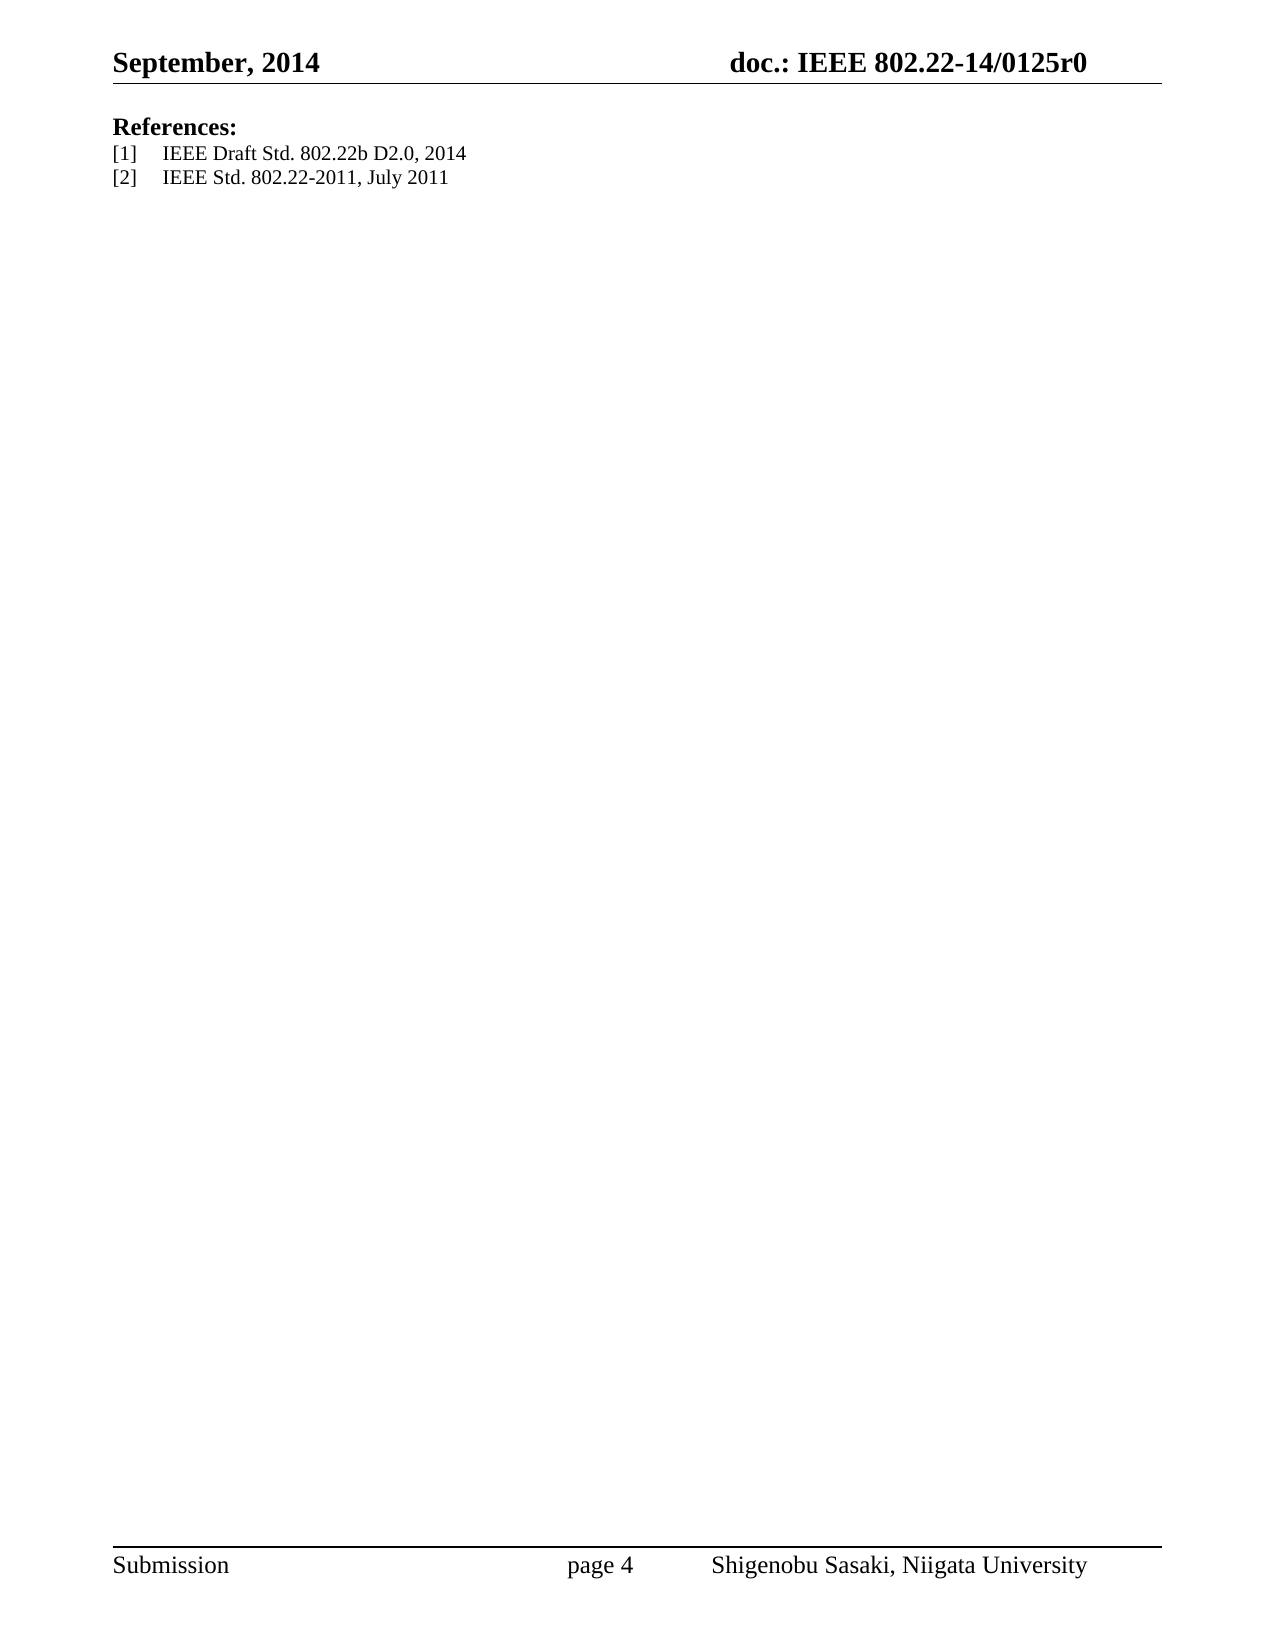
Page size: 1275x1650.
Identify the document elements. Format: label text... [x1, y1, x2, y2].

list IEEE Draft Std. 802.22b D2.0, 2014 [112, 141, 1162, 165]
list IEEE Std. 802.22-2011, July 2011 [112, 165, 1162, 189]
text References: [112, 112, 1162, 141]
